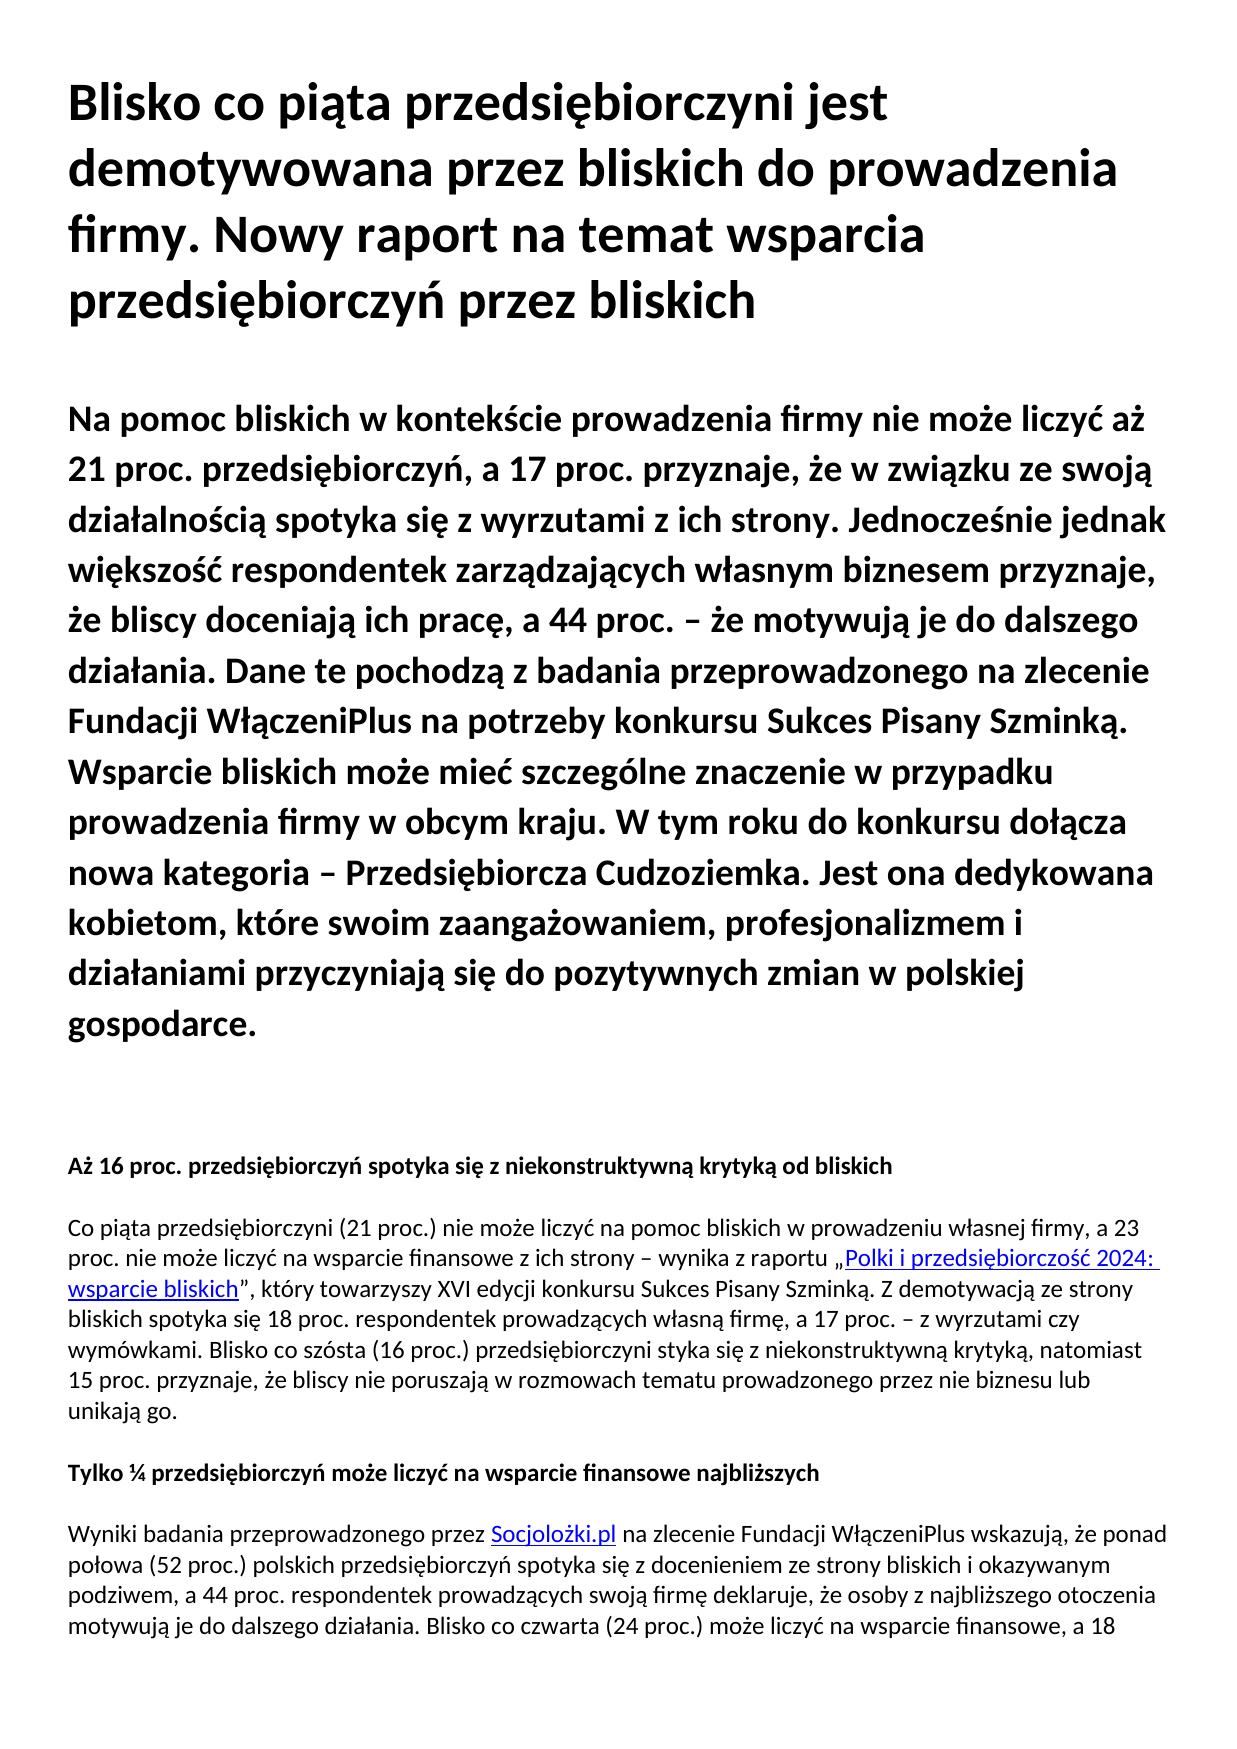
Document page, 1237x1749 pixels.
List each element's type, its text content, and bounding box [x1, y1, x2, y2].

text Aż 16 proc. przedsiębiorczyń spotyka się z niekonstruktywną krytyką od bliskich [68, 1150, 1169, 1181]
text Na pomoc bliskich w kontekście prowadzenia firmy nie może liczyć aż 21 proc. przedsiębiorczyń, a 17 proc. przyznaje, że w związku ze swoją działalnością spotyka się z wyrzutami z ich strony. Jednocześnie jednak większość respondentek zarządzających własnym biznesem przyznaje, że bliscy doceniają ich pracę, a 44 proc. – że motywują je do dalszego działania. Dane te pochodzą z badania przeprowadzonego na zlecenie Fundacji WłączeniPlus na potrzeby konkursu Sukces Pisany Szminką. Wsparcie bliskich może mieć szczególne znaczenie w przypadku prowadzenia firmy w obcym kraju. W tym roku do konkursu dołącza nowa kategoria – Przedsiębiorcza Cudzoziemka. Jest ona dedykowana kobietom, które swoim zaangażowaniem, profesjonalizmem i działaniami przyczyniają się do pozytywnych zmian w polskiej gospodarce. [68, 395, 1169, 1046]
text Co piąta przedsiębiorczyni (21 proc.) nie może liczyć na pomoc bliskich w prowadzeniu własnej firmy, a 23 proc. nie może liczyć na wsparcie finansowe z ich strony – wynika z raportu „Polki i przedsiębiorczość 2024: wsparcie bliskich”, który towarzyszy XVI edycji konkursu Sukces Pisany Szminką. Z demotywacją ze strony bliskich spotyka się 18 proc. respondentek prowadzących własną firmę, a 17 proc. – z wyrzutami czy wymówkami. Blisko co szósta (16 proc.) przedsiębiorczyni styka się z niekonstruktywną krytyką, natomiast 15 proc. przyznaje, że bliscy nie poruszają w rozmowach tematu prowadzonego przez nie biznesu lub unikają go. [68, 1212, 1169, 1426]
text Tylko ¼ przedsiębiorczyń może liczyć na wsparcie finansowe najbliższych [68, 1457, 1169, 1487]
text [68, 1519, 1169, 1641]
text Blisko co piąta przedsiębiorczyni jest demotywowana przez bliskich do prowadzenia firmy. Nowy raport na temat wsparcia przedsiębiorczyń przez bliskich [68, 68, 1169, 332]
